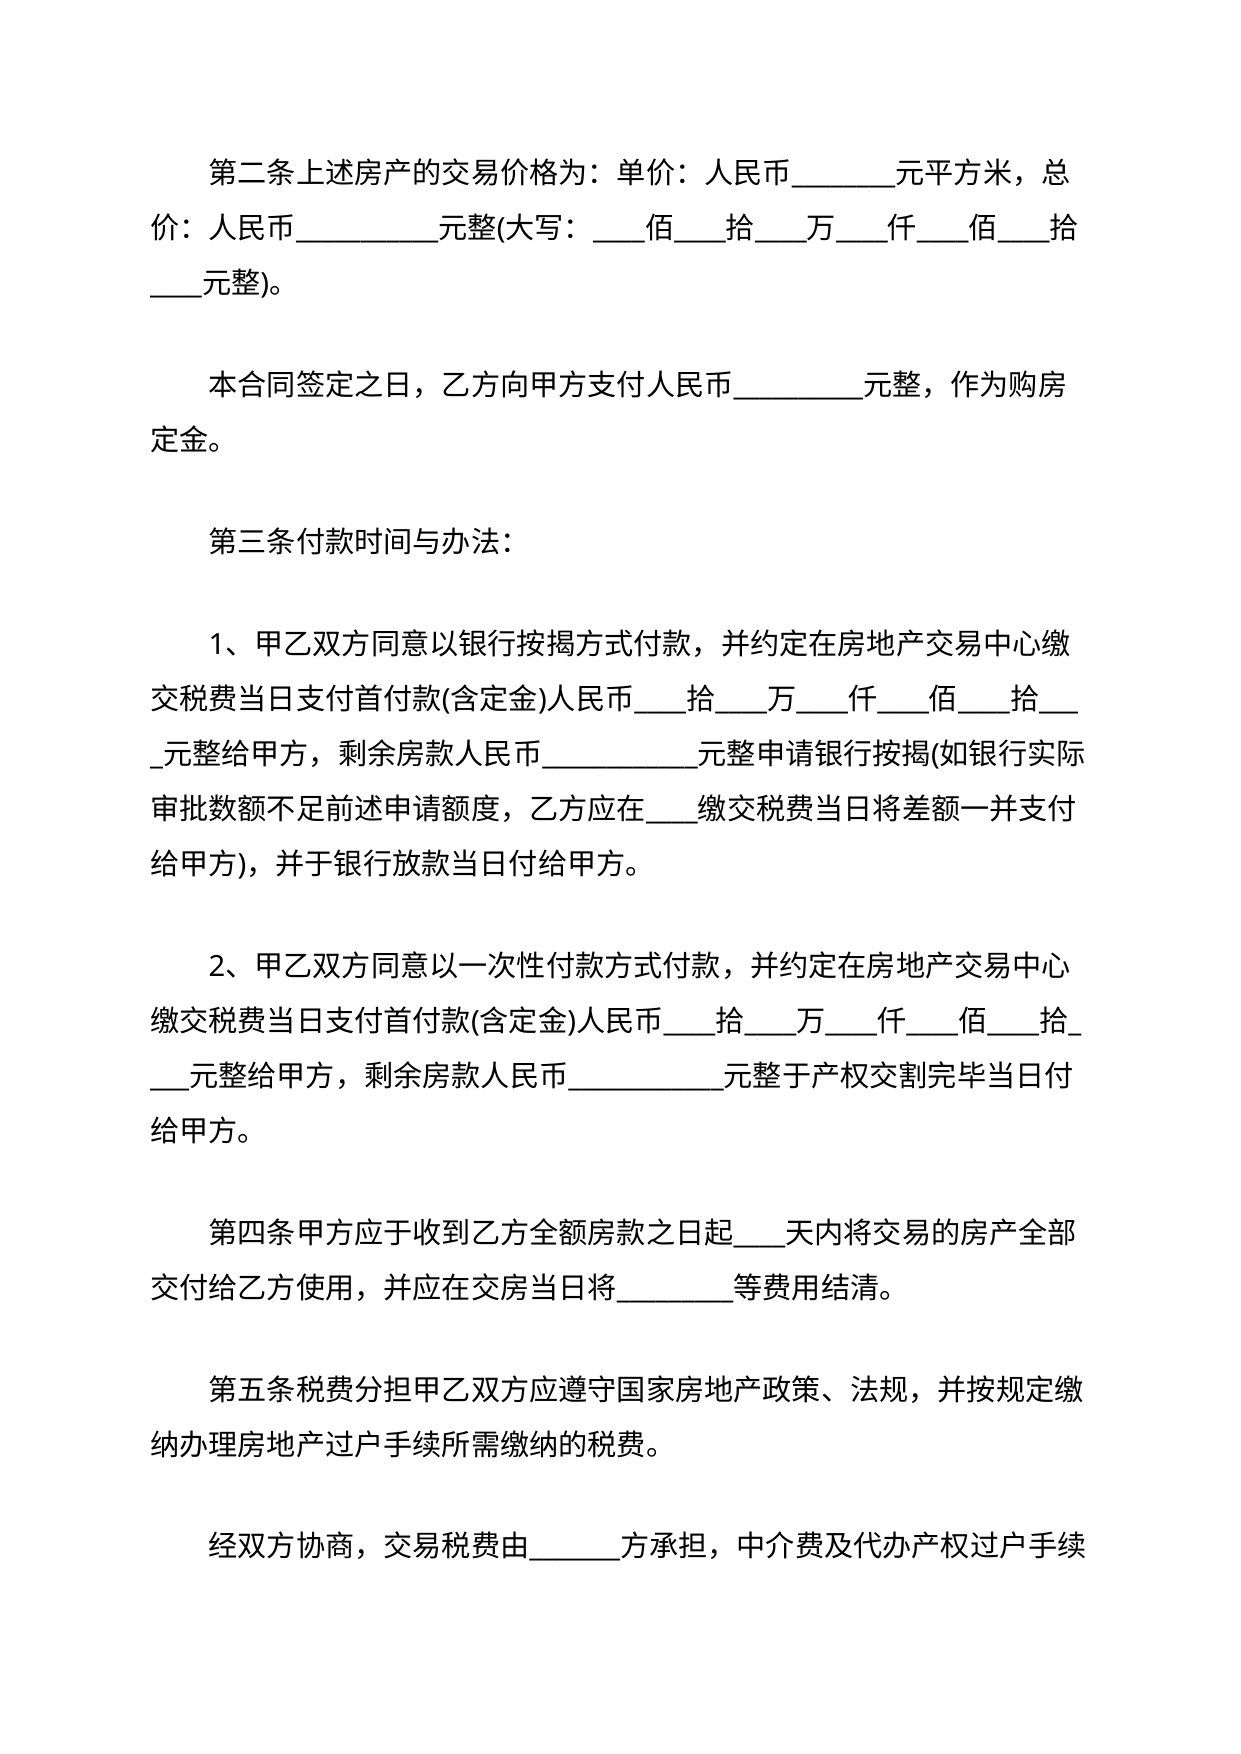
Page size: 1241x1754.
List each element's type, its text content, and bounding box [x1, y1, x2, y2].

text 第四条甲方应于收到乙方全额房款之日起____天内将交易的房产全部交付给乙方使用，并应在交房当日将_________等费用结清。 [150, 1209, 1090, 1307]
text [150, 1523, 1090, 1565]
text 第三条付款时间与办法： [150, 519, 1090, 561]
text 本合同签定之日，乙方向甲方支付人民币__________元整，作为购房定金。 [150, 362, 1090, 459]
text 2、甲乙双方同意以一次性付款方式付款，并约定在房地产交易中心缴交税费当日支付首付款(含定金)人民币____拾____万____仟____佰____拾____元整给甲方，剩余房款人民币____________元整于产权交割完毕当日付给甲方。 [150, 942, 1090, 1150]
text 第五条税费分担甲乙双方应遵守国家房地产政策、法规，并按规定缴纳办理房地产过户手续所需缴纳的税费。 [150, 1366, 1090, 1463]
text 第二条上述房产的交易价格为：单价：人民币________元平方米，总价：人民币___________元整(大写：____佰____拾____万____仟____佰____拾____元整)。 [150, 150, 1090, 302]
text 1、甲乙双方同意以银行按揭方式付款，并约定在房地产交易中心缴交税费当日支付首付款(含定金)人民币____拾____万____仟____佰____拾____元整给甲方，剩余房款人民币____________元整申请银行按揭(如银行实际审批数额不足前述申请额度，乙方应在____缴交税费当日将差额一并支付给甲方)，并于银行放款当日付给甲方。 [150, 621, 1090, 883]
